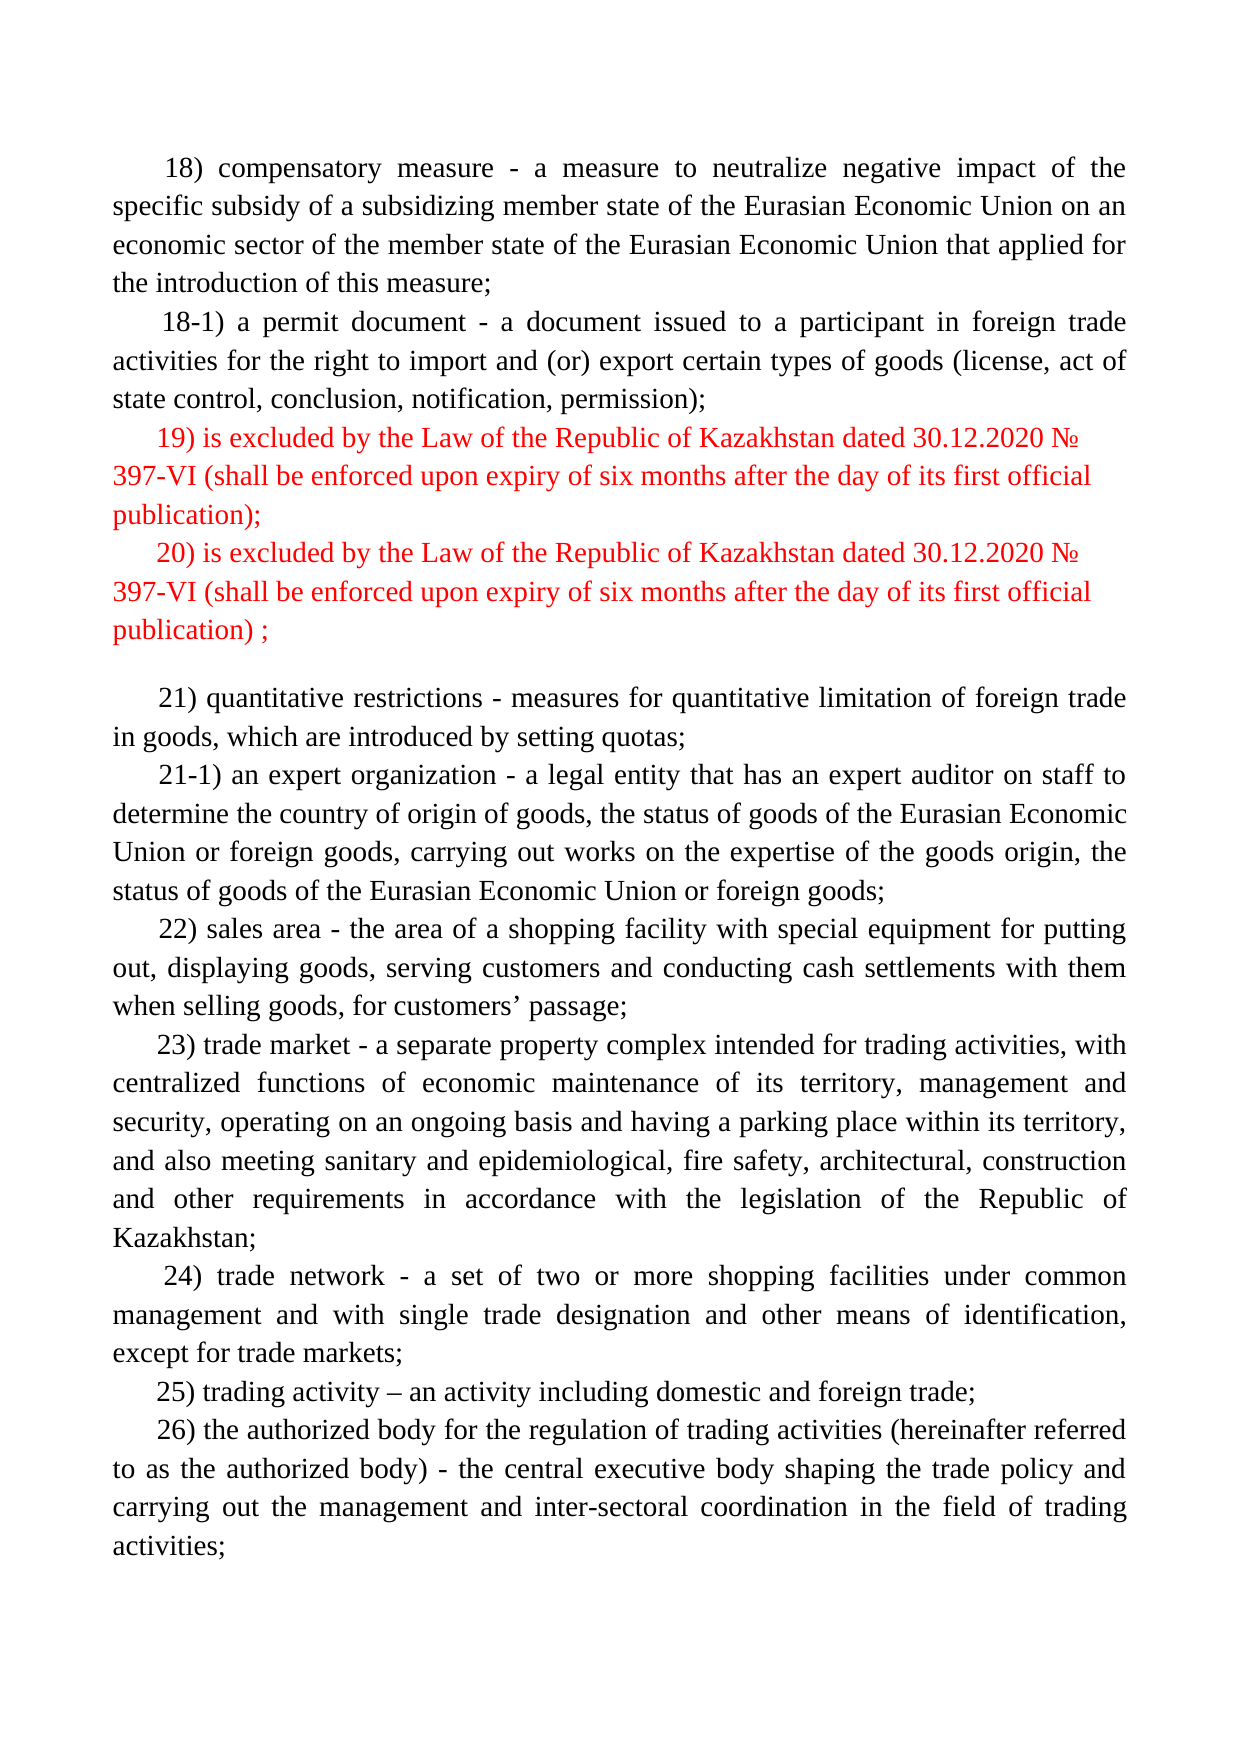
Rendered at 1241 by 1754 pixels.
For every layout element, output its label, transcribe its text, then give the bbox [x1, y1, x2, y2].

text 18-1) a permit document - a document issued to a participant in foreign trade activities for the right to import and (or) export certain types of goods (license, act of state control, conclusion, notification, permission); [112, 304, 1128, 415]
text 18) compensatory measure - a measure to neutralize negative impact of the specific subsidy of a subsidizing member state of the Eurasian Economic Union on an economic sector of the member state of the Eurasian Economic Union that applied for the introduction of this measure; [112, 150, 1128, 299]
text 19) is excluded by the Law of the Republic of Kazakhstan dated 30.12.2020 № 397-VI (shall be enforced upon expiry of six months after the day of its first official publication); 20) is excluded by the Law of the Republic of Kazakhstan dated 30.12.2020 № 397-VI (shall be enforced upon expiry of six months after the day of its first official publication) ; [112, 420, 1128, 676]
text 21) quantitative restrictions - measures for quantitative limitation of foreign trade in goods, which are introduced by setting quotas; [112, 680, 1128, 752]
text 25) trading activity – an activity including domestic and foreign trade; [112, 1374, 1128, 1407]
text 23) trade market - a separate property complex intended for trading activities, with centralized functions of economic maintenance of its territory, management and security, operating on an ongoing basis and having a parking place within its territory, and also meeting sanitary and epidemiological, fire safety, architectural, construction and other requirements in accordance with the legislation of the Republic of Kazakhstan; [112, 1027, 1128, 1253]
text 21-1) an expert organization - a legal entity that has an expert auditor on staff to determine the country of origin of goods, the status of goods of the Eurasian Economic Union or foreign goods, carrying out works on the expertise of the goods origin, the status of goods of the Eurasian Economic Union or foreign goods; [112, 757, 1128, 906]
text 22) sales area - the area of a shopping facility with special equipment for putting out, displaying goods, serving customers and conducting cash settlements with them when selling goods, for customers’ passage; [112, 911, 1128, 1022]
